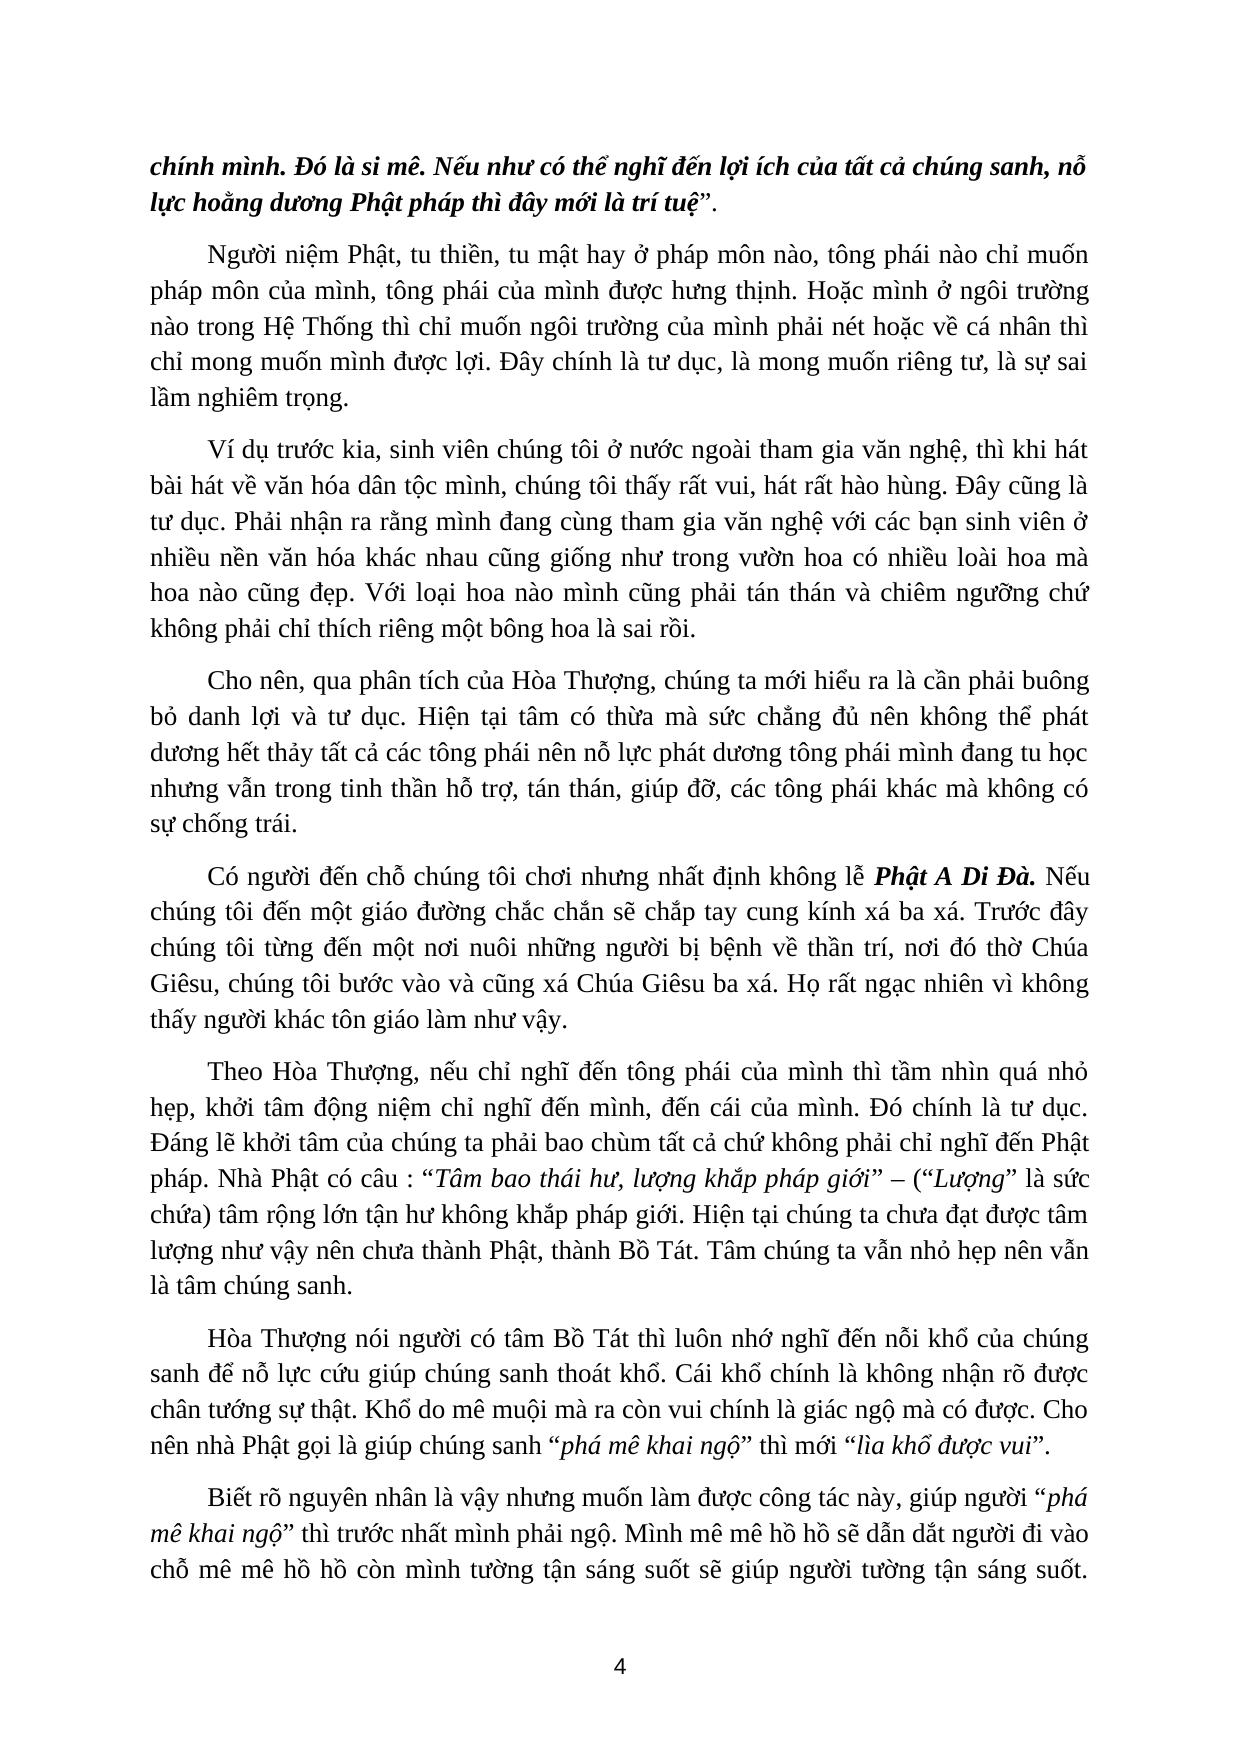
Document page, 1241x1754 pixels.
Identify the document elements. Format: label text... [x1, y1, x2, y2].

text Theo Hòa Thượng, nếu chỉ nghĩ đến tông phái của mình thì tầm nhìn quá nhỏ hẹp, khởi tâm động niệm chỉ nghĩ đến mình, đến cái của mình. Đó chính là tư dục. Đáng lẽ khởi tâm của chúng ta phải bao chùm tất cả chứ không phải chỉ nghĩ đến Phật pháp. Nhà Phật có câu : “Tâm bao thái hư, lượng khắp pháp giới” – (“Lượng” là sức chứa) tâm rộng lớn tận hư không khắp pháp giới. Hiện tại chúng ta chưa đạt được tâm lượng như vậy nên chưa thành Phật, thành Bồ Tát. Tâm chúng ta vẫn nhỏ hẹp nên vẫn là tâm chúng sanh. [150, 1055, 1090, 1301]
text Cho nên, qua phân tích của Hòa Thượng, chúng ta mới hiểu ra là cần phải buông bỏ danh lợi và tư dục. Hiện tại tâm có thừa mà sức chẳng đủ nên không thể phát dương hết thảy tất cả các tông phái nên nỗ lực phát dương tông phái mình đang tu học nhưng vẫn trong tinh thần hỗ trợ, tán thán, giúp đỡ, các tông phái khác mà không có sự chống trái. [150, 664, 1090, 838]
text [150, 1481, 1090, 1584]
text Người niệm Phật, tu thiền, tu mật hay ở pháp môn nào, tông phái nào chỉ muốn pháp môn của mình, tông phái của mình được hưng thịnh. Hoặc mình ở ngôi trường nào trong Hệ Thống thì chỉ muốn ngôi trường của mình phải nét hoặc về cá nhân thì chỉ mong muốn mình được lợi. Đây chính là tư dục, là mong muốn riêng tư, là sự sai lầm nghiêm trọng. [150, 238, 1090, 412]
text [150, 150, 1090, 217]
text Hòa Thượng nói người có tâm Bồ Tát thì luôn nhớ nghĩ đến nỗi khổ của chúng sanh để nỗ lực cứu giúp chúng sanh thoát khổ. Cái khổ chính là không nhận rõ được chân tướng sự thật. Khổ do mê muội mà ra còn vui chính là giác ngộ mà có được. Cho nên nhà Phật gọi là giúp chúng sanh “phá mê khai ngộ” thì mới “lìa khổ được vui”. [150, 1322, 1090, 1460]
text Có người đến chỗ chúng tôi chơi nhưng nhất định không lễ Phật A Di Đà. Nếu chúng tôi đến một giáo đường chắc chắn sẽ chắp tay cung kính xá ba xá. Trước đây chúng tôi từng đến một nơi nuôi những người bị bệnh về thần trí, nơi đó thờ Chúa Giêsu, chúng tôi bước vào và cũng xá Chúa Giêsu ba xá. Họ rất ngạc nhiên vì không thấy người khác tôn giáo làm như vậy. [150, 860, 1090, 1034]
text Ví dụ trước kia, sinh viên chúng tôi ở nước ngoài tham gia văn nghệ, thì khi hát bài hát về văn hóa dân tộc mình, chúng tôi thấy rất vui, hát rất hào hùng. Đây cũng là tư dục. Phải nhận ra rằng mình đang cùng tham gia văn nghệ với các bạn sinh viên ở nhiều nền văn hóa khác nhau cũng giống như trong vườn hoa có nhiều loài hoa mà hoa nào cũng đẹp. Với loại hoa nào mình cũng phải tán thán và chiêm ngưỡng chứ không phải chỉ thích riêng một bông hoa là sai rồi. [150, 433, 1090, 643]
